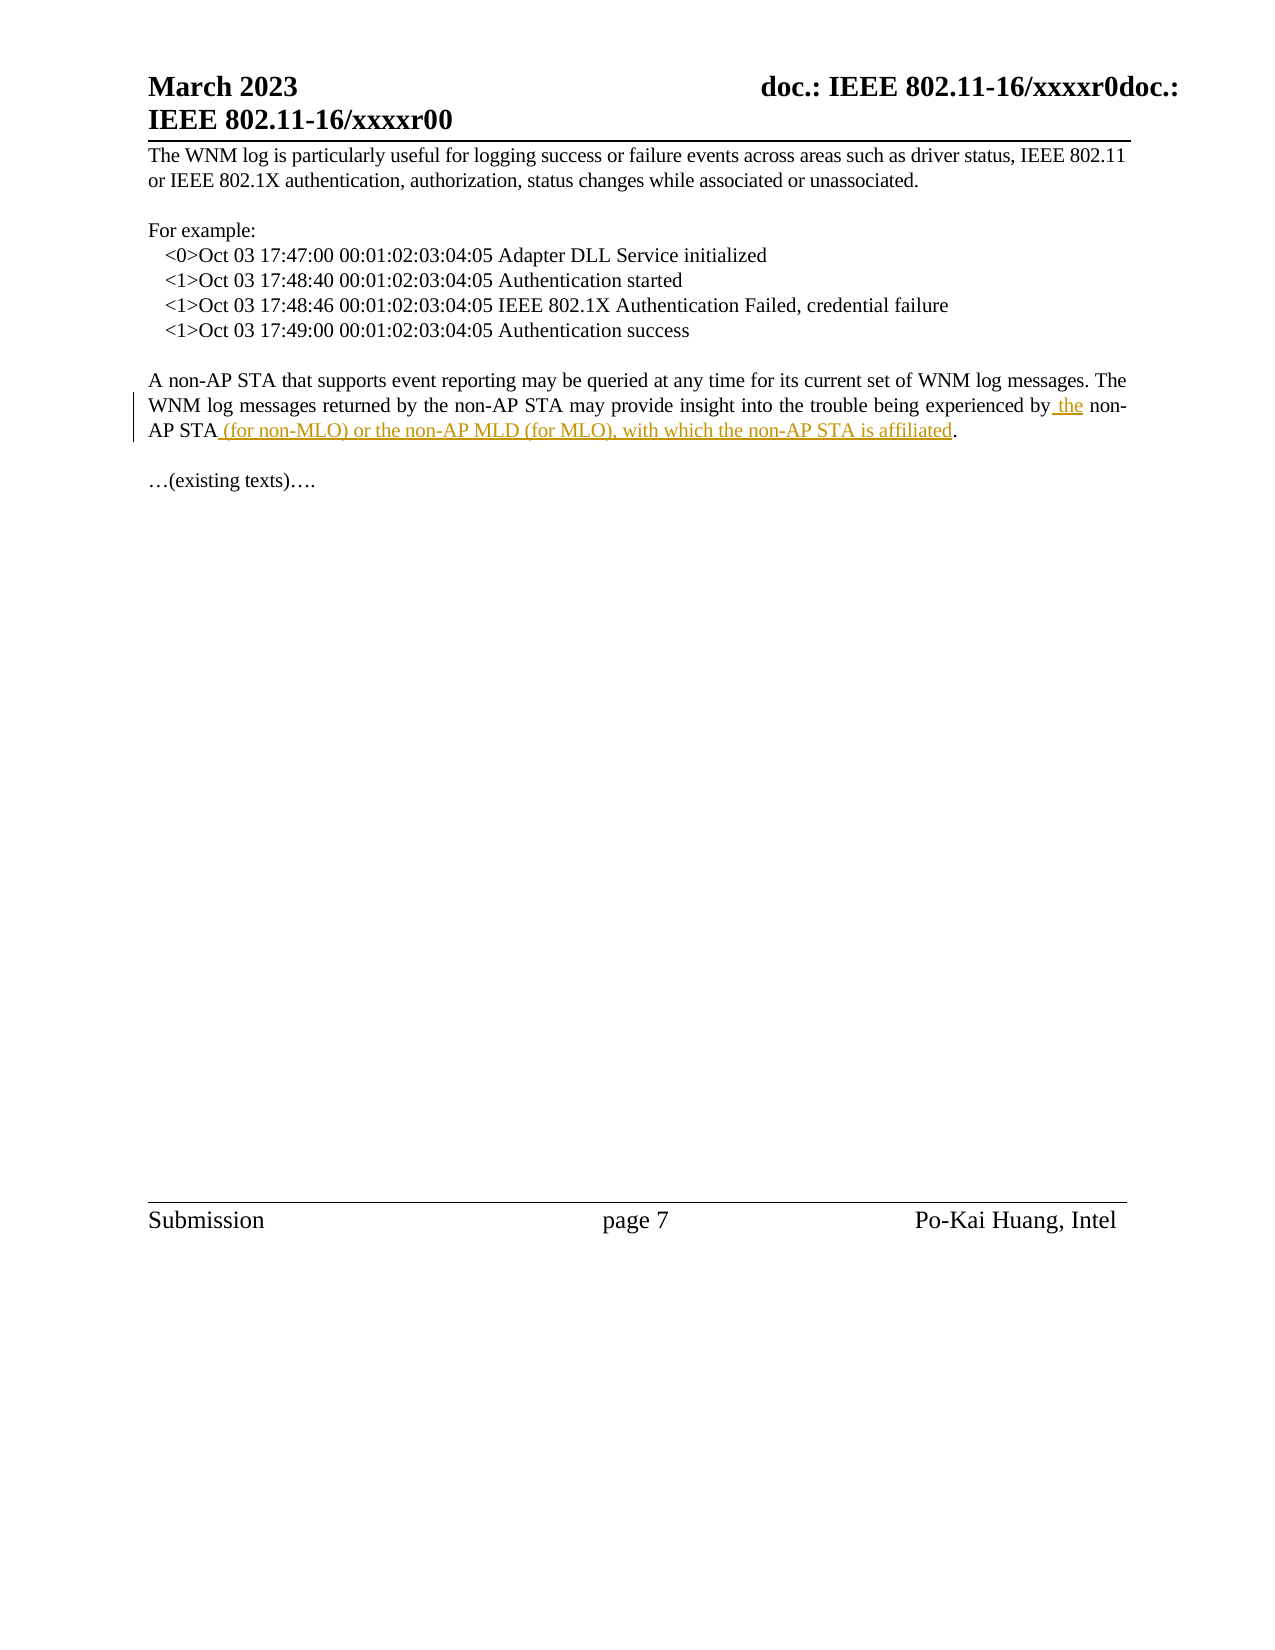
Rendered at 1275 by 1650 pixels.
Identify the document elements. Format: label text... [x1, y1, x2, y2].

text <1>Oct 03 17:49:00 00:01:02:03:04:05 Authentication success [164, 317, 1127, 342]
text A non-AP STA that supports event reporting may be queried at any time for its current set of WNM log messages. The WNM log messages returned by the non-AP STA may provide insight into the trouble being experienced by non-AP STA. [148, 367, 1127, 442]
text <1>Oct 03 17:48:46 00:01:02:03:04:05 IEEE 802.1X Authentication Failed, credential failure [164, 292, 1127, 317]
text The WNM log is particularly useful for logging success or failure events across areas such as driver status, IEEE 802.11 or IEEE 802.1X authentication, authorization, status changes while associated or unassociated. [148, 142, 1127, 192]
text <1>Oct 03 17:48:40 00:01:02:03:04:05 Authentication started [164, 267, 1127, 292]
text …(existing texts)…. [148, 467, 1127, 492]
text <0>Oct 03 17:47:00 00:01:02:03:04:05 Adapter DLL Service initialized [164, 242, 1127, 267]
text For example: [148, 217, 1127, 242]
